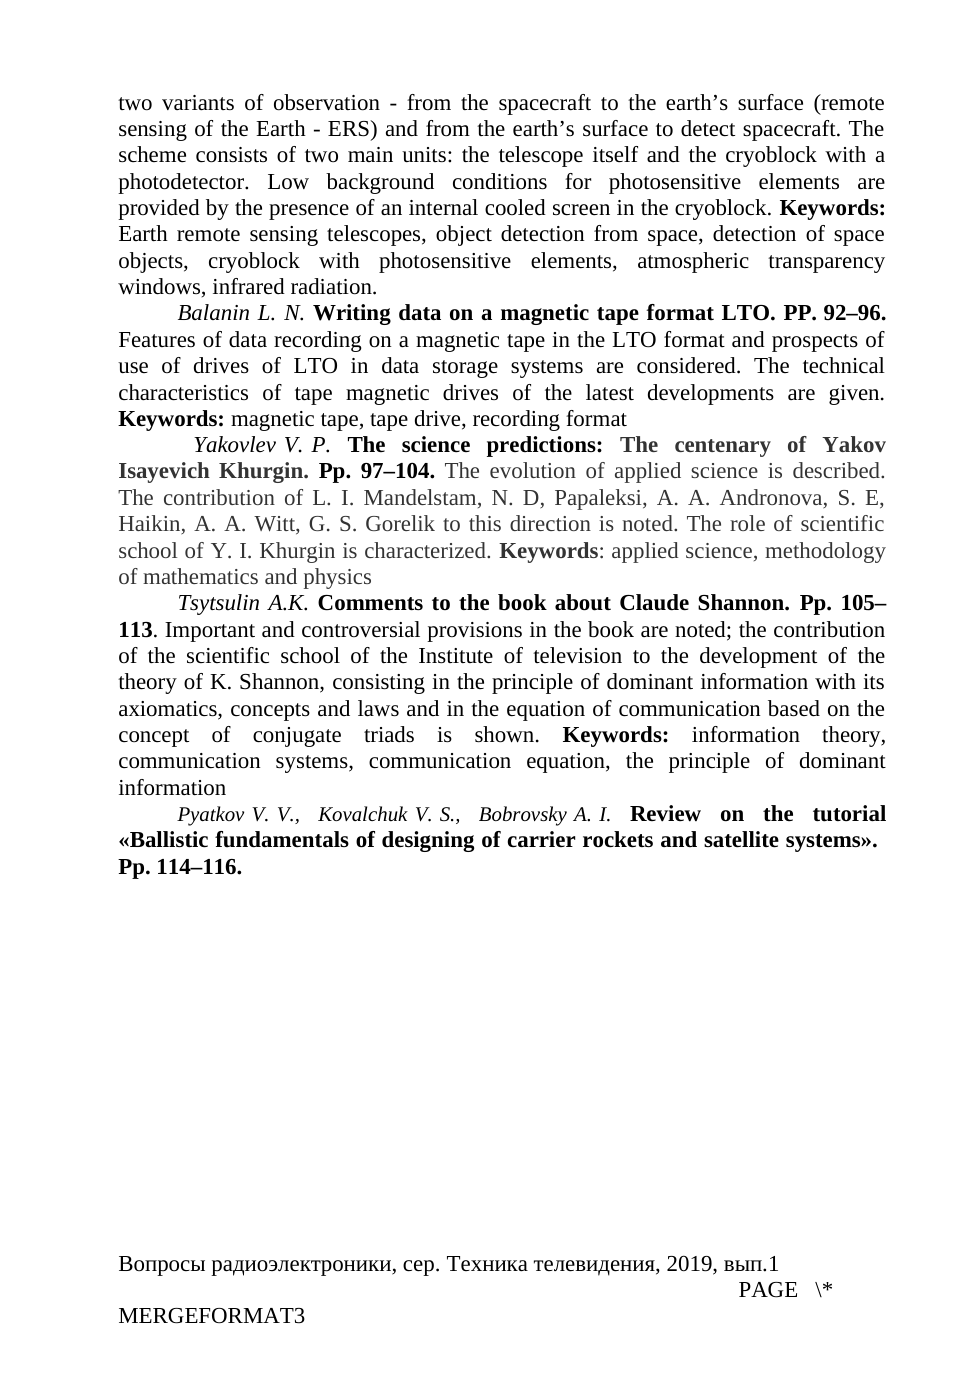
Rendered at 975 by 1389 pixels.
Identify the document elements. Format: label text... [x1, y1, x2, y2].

text Tsytsulin A.K. Comments to the book about Claude Shannon. Рр. 105–113. Important and controversial provisions in the book are noted; the contribution of the scientific school of the Institute of television to the development of the theory of K. Shannon, consisting in the principle of dominant information with its axiomatics, concepts and laws and in the equation of communication based on the concept of conjugate triads is shown. Keywords: information theory, communication systems, communication equation, the principle of dominant information [118, 589, 886, 800]
text Balanin L. N. Writing data on a magnetic tape format LTO. PP. 92–96. Features of data recording on a magnetic tape in the LTO format and prospects of use of drives of LTO in data storage systems are considered. The technical characteristics of tape magnetic drives of the latest developments are given. Keywords: magnetic tape, tape drive, recording format [118, 299, 886, 431]
text Yakovlev V. P. The science predictions: The centenary of Yakov Isayevich Khurgin. Рр. 97–104. The evolution of applied science is described. The contribution of L. I. Mandelstam, N. D, Papaleksi, A. A. Andronova, S. E, Haikin, A. A. Witt, G. S. Gorelik to this direction is noted. The role of scientific school of Y. I. Khurgin is characterized. Keywords: applied science, methodology of mathematics and physics [118, 431, 886, 589]
text Pyatkov V. V., Kovalchuk V. S., Bobrovsky A. I. Review on the tutorial «Ballistic fundamentals of designing of carrier rockets and satellite systems». Рр. 114–116. [118, 800, 886, 879]
